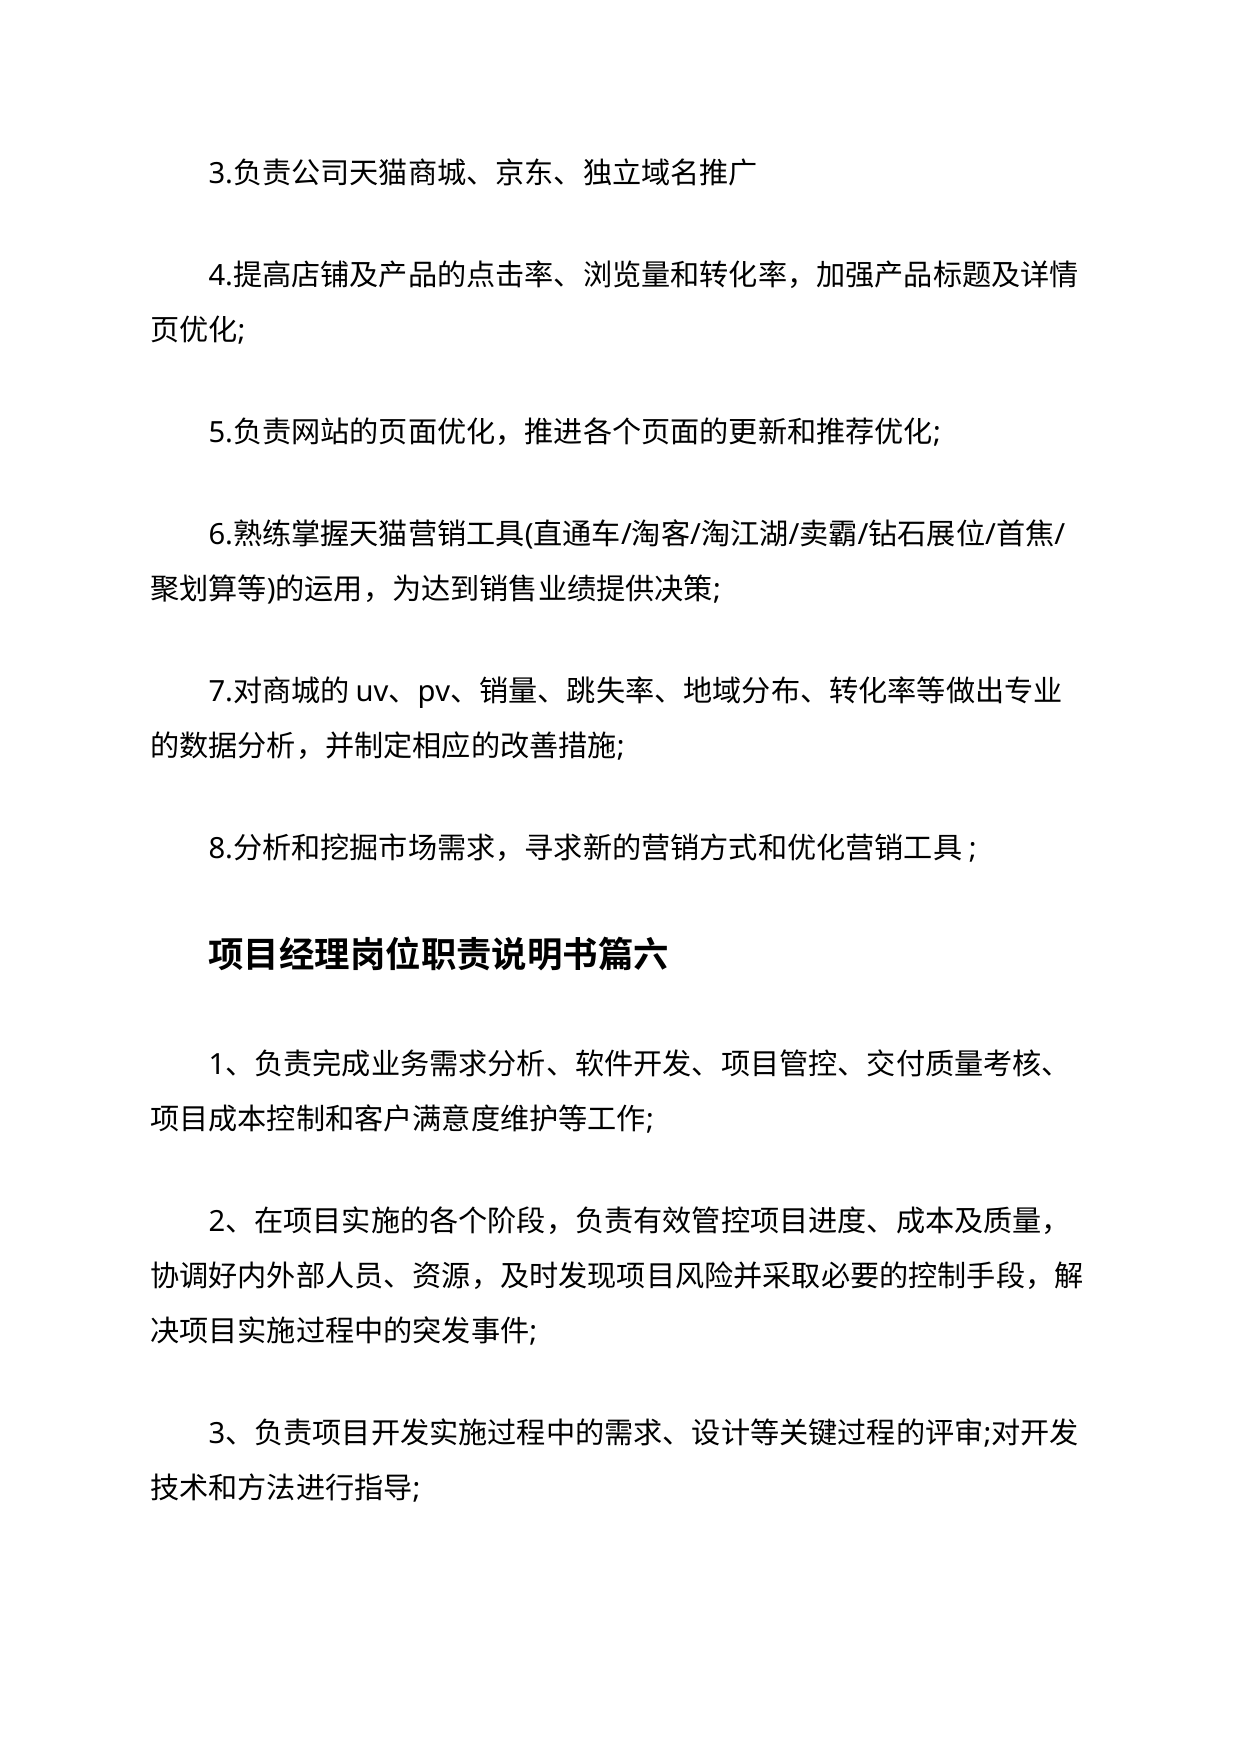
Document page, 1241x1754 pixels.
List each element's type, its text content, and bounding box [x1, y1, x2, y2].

text 8.分析和挖掘市场需求，寻求新的营销方式和优化营销工具 ; [150, 825, 1090, 867]
text 6.熟练掌握天猫营销工具(直通车/淘客/淘江湖/卖霸/钻石展位/首焦/聚划算等)的运用，为达到销售业绩提供决策; [150, 511, 1090, 608]
text 3、负责项目开发实施过程中的需求、设计等关键过程的评审;对开发技术和方法进行指导; [150, 1409, 1090, 1507]
text 7.对商城的uv、pv、销量、跳失率、地域分布、转化率等做出专业的数据分析，并制定相应的改善措施; [150, 668, 1090, 765]
text 4.提高店铺及产品的点击率、浏览量和转化率，加强产品标题及详情页优化; [150, 252, 1090, 349]
text 2、在项目实施的各个阶段，负责有效管控项目进度、成本及质量，协调好内外部人员、资源，及时发现项目风险并采取必要的控制手段，解决项目实施过程中的突发事件; [150, 1197, 1090, 1349]
text 项目经理岗位职责说明书篇六 [150, 927, 1090, 978]
text 1、负责完成业务需求分析、软件开发、项目管控、交付质量考核、项目成本控制和客户满意度维护等工作; [150, 1040, 1090, 1138]
text 5.负责网站的页面优化，推进各个页面的更新和推荐优化; [150, 409, 1090, 451]
text 3.负责公司天猫商城、京东、独立域名推广 [150, 150, 1090, 192]
